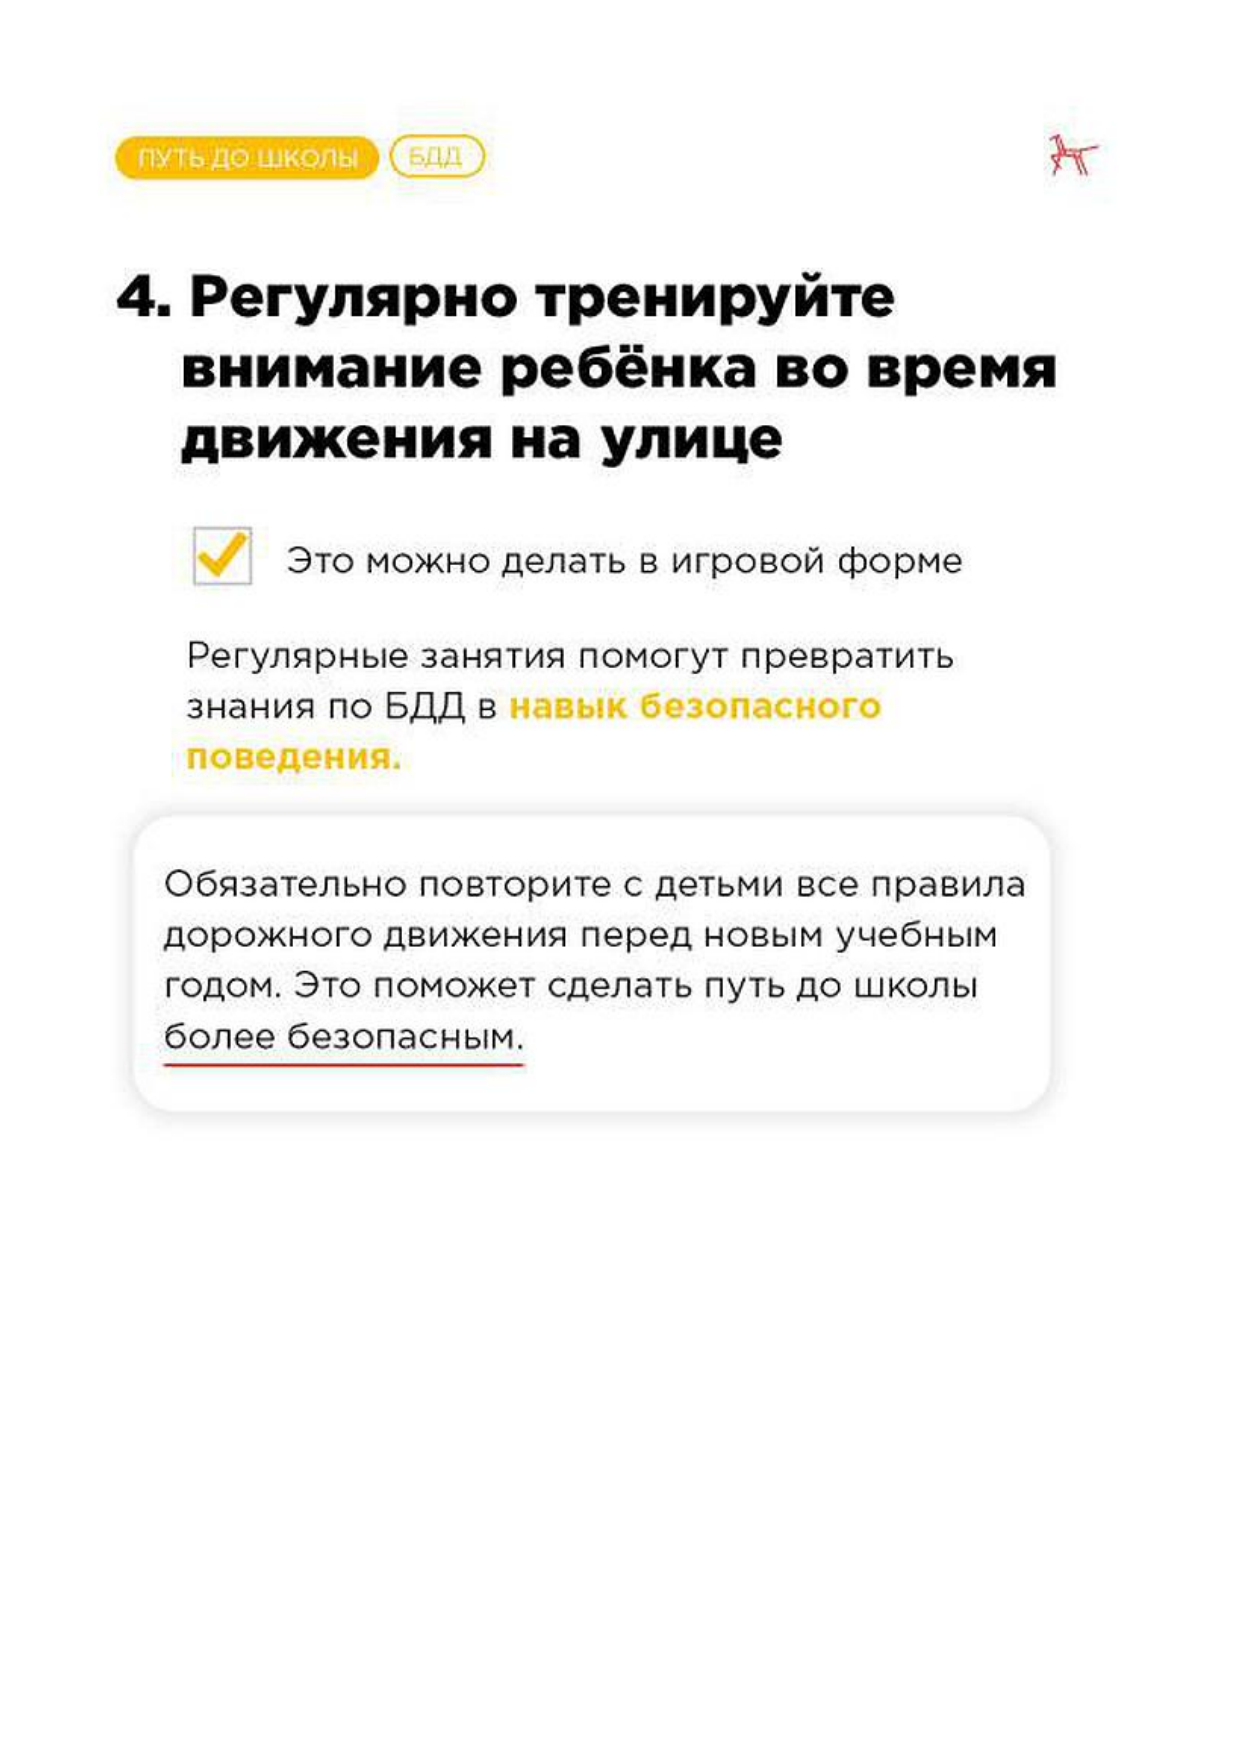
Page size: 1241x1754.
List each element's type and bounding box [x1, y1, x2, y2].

picture [75, 74, 1165, 1165]
